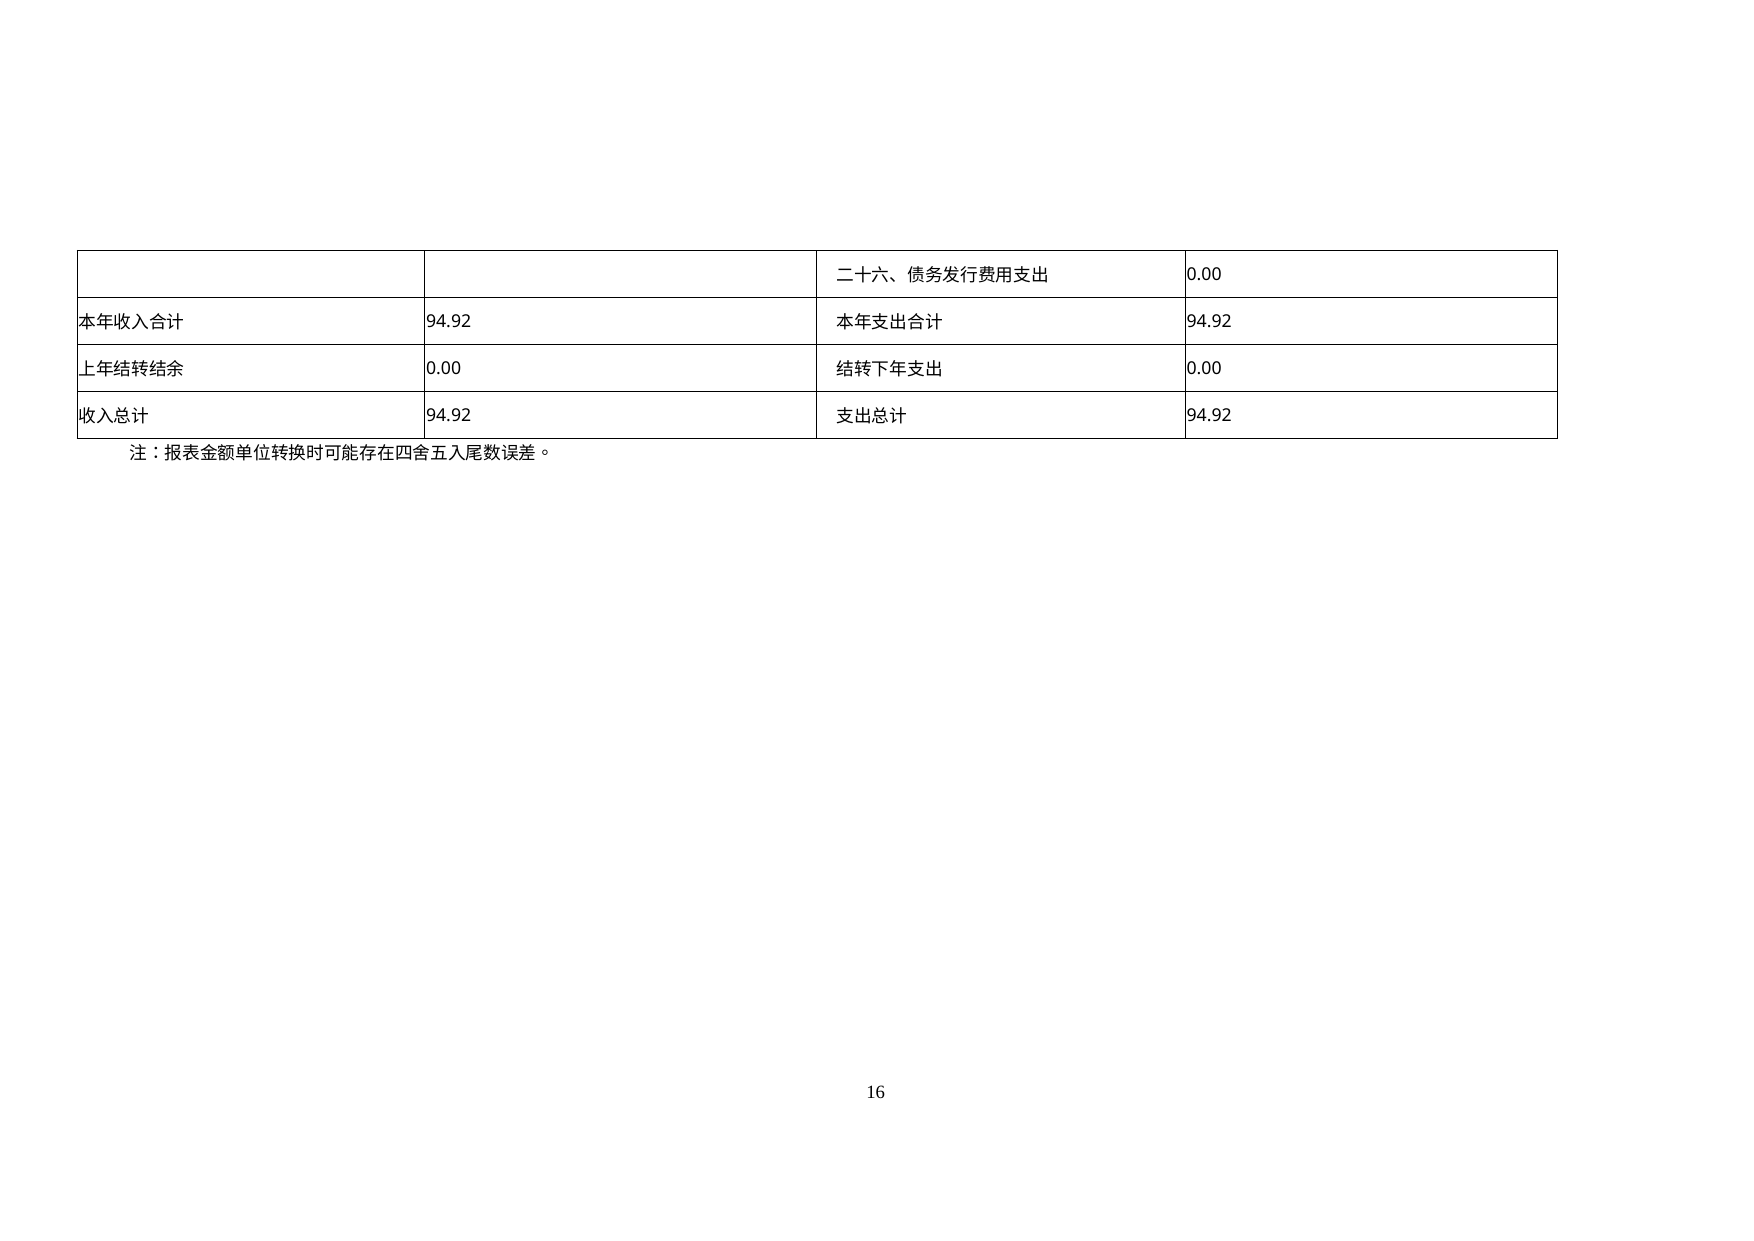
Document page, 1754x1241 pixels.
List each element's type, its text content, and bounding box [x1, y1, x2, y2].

table_cell 94.92 [425, 392, 816, 438]
table_cell 94.92 [1186, 392, 1557, 438]
table_cell 支出总计 [817, 392, 1185, 438]
table_cell [78, 251, 424, 297]
table_cell [425, 251, 816, 297]
table_cell 结转下年支出 [817, 345, 1185, 391]
table_cell 94.92 [425, 298, 816, 344]
table_cell 本年支出合计 [817, 298, 1185, 344]
table_cell 本年收入合计 [78, 298, 424, 344]
table_cell 收入总计 [78, 392, 424, 438]
table_cell 0.00 [1186, 251, 1557, 297]
table_cell 二十六、债务发行费用支出 [817, 251, 1185, 297]
text 注：报表金额单位转换时可能存在四舍五入尾数误差。 [87, 439, 1675, 464]
table_cell 0.00 [425, 345, 816, 391]
table_cell 94.92 [1186, 298, 1557, 344]
table_cell 0.00 [1186, 345, 1557, 391]
table_cell 上年结转结余 [78, 345, 424, 391]
